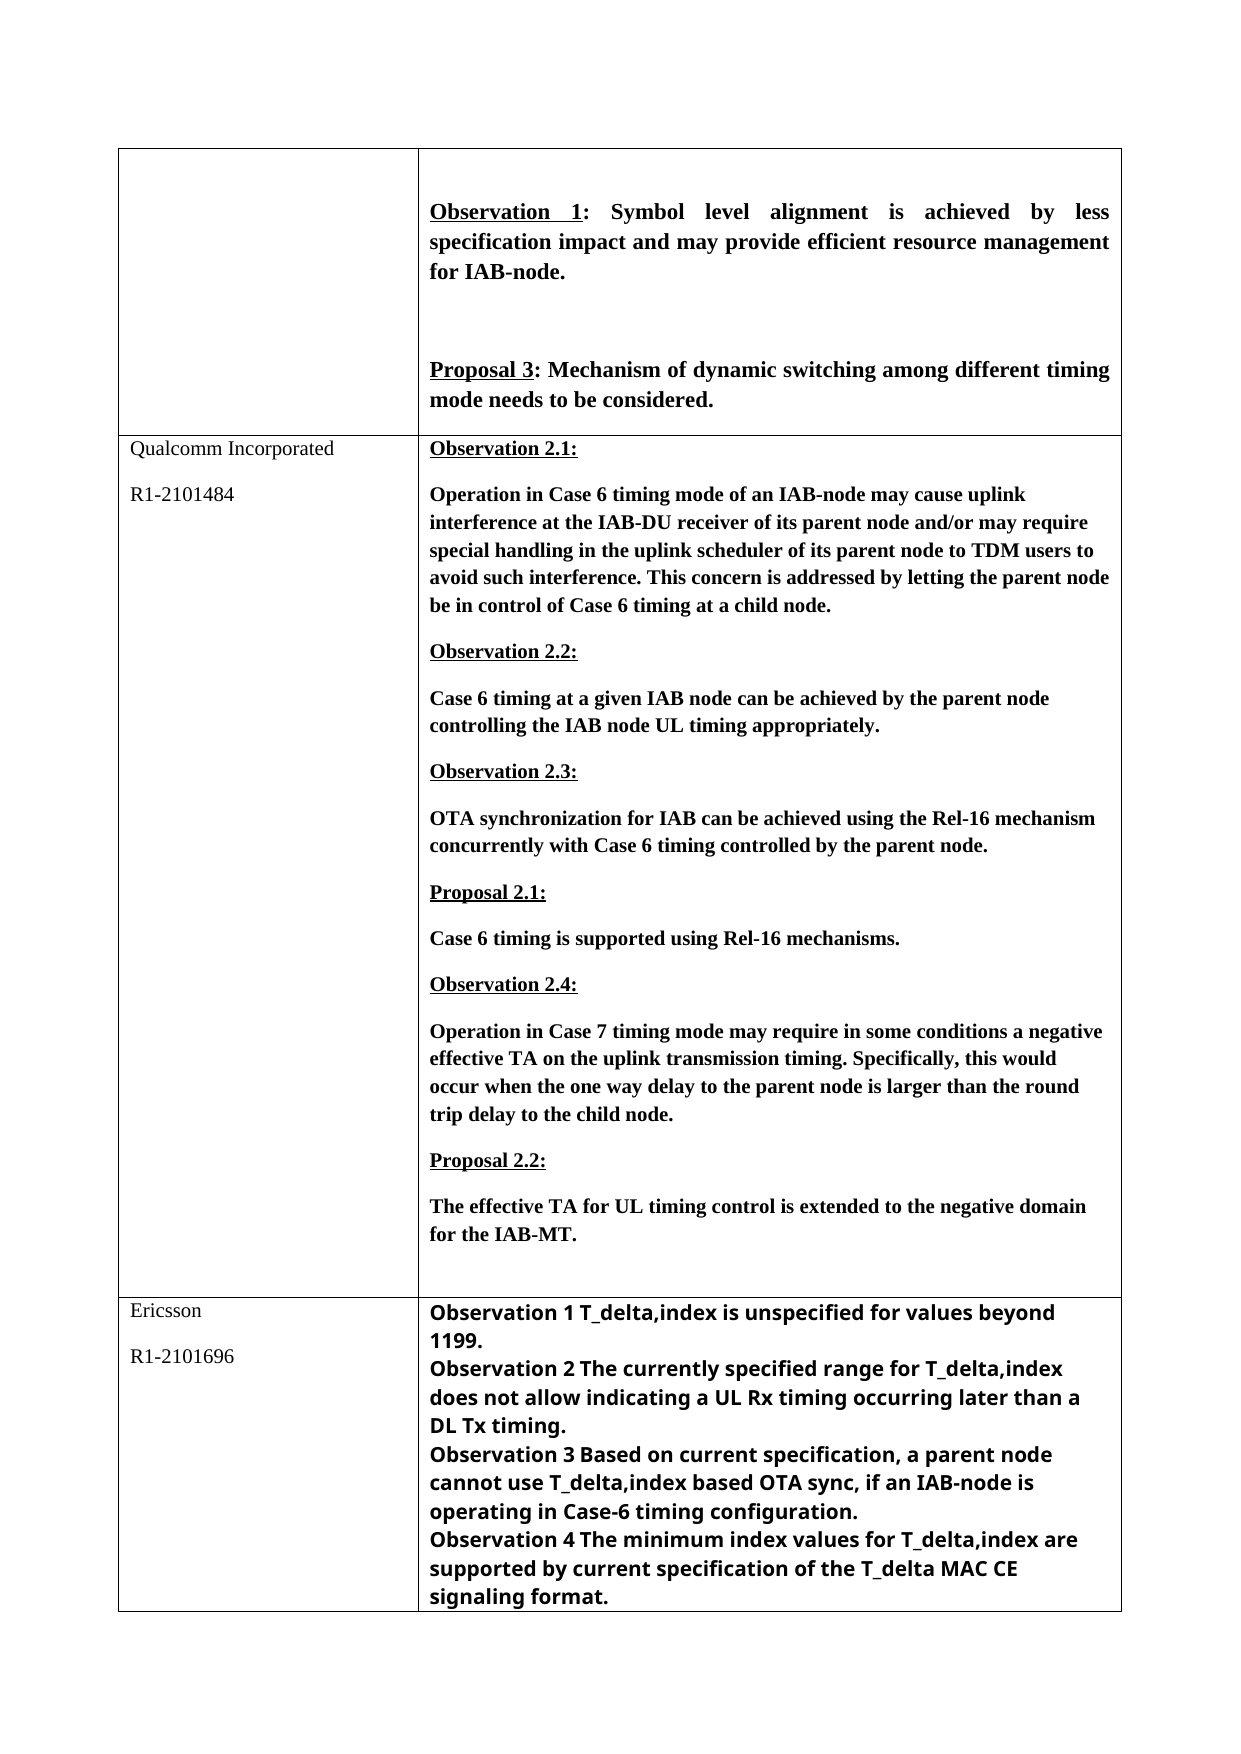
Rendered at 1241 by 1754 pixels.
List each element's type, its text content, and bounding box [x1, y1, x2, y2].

table_cell Observation 2.1: Operation in Case 6 timing mode of an IAB-node may cause uplink interference at the IAB-DU receiver of its parent node and/or may require special handling in the uplink scheduler of its parent node to TDM users to avoid such interference. This concern is addressed by letting the parent node be in control of Case 6 timing at a child node. Observation 2.2: Case 6 timing at a given IAB node can be achieved by the parent node controlling the IAB node UL timing appropriately. Observation 2.3: OTA synchronization for IAB can be achieved using the Rel-16 mechanism concurrently with Case 6 timing controlled by the parent node. Proposal 2.1: Case 6 timing is supported using Rel-16 mechanisms. Observation 2.4: Operation in Case 7 timing mode may require in some conditions a negative effective TA on the uplink transmission timing. Specifically, this would occur when the one way delay to the parent node is larger than the round trip delay to the child node. Proposal 2.2: The effective TA for UL timing control is extended to the negative domain for the IAB-MT. [419, 436, 1121, 1297]
table_cell Ericsson R1-2101696 [119, 1298, 418, 1611]
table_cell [119, 149, 418, 435]
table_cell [419, 149, 1121, 435]
table_cell Qualcomm Incorporated R1-2101484 [119, 436, 418, 1297]
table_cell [419, 1298, 1121, 1611]
